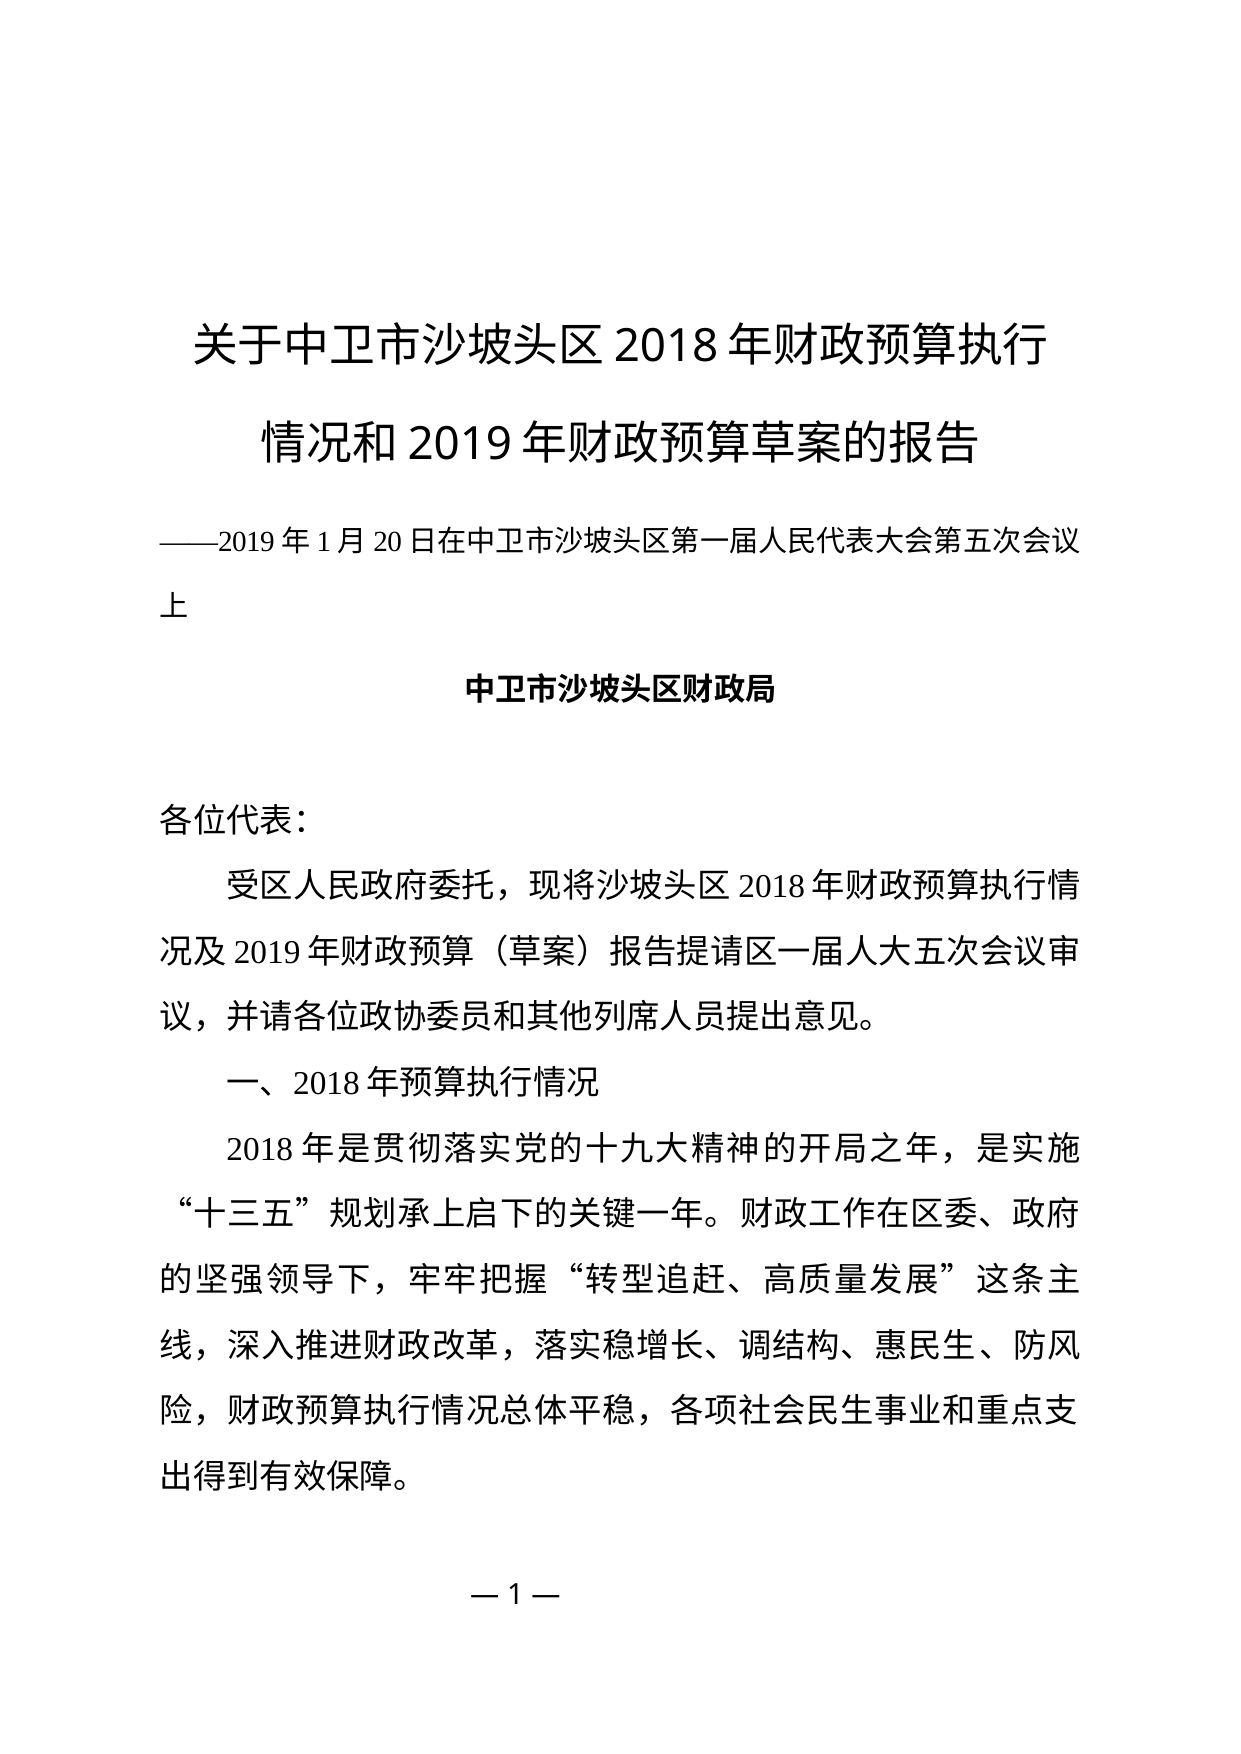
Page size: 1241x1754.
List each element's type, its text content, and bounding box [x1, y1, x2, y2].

text 2018年是贯彻落实党的十九大精神的开局之年，是实施“十三五”规划承上启下的关键一年。财政工作在区委、政府的坚强领导下，牢牢把握“转型追赶、高质量发展”这条主线，深入推进财政改革，落实稳增长、调结构、惠民生、防风险，财政预算执行情况总体平稳，各项社会民生事业和重点支出得到有效保障。 [159, 1113, 1081, 1507]
text 各位代表： [159, 785, 1081, 850]
text ——2019年1月20日在中卫市沙坡头区第一届人民代表大会第五次会议上 [159, 506, 1081, 637]
text 受区人民政府委托，现将沙坡头区2018年财政预算执行情况及2019年财政预算（草案）报告提请区一届人大五次会议审议，并请各位政协委员和其他列席人员提出意见。 [159, 850, 1081, 1047]
text 一、2018年预算执行情况 [159, 1047, 1081, 1113]
text 情况和2019年财政预算草案的报告 [159, 391, 1081, 489]
text 中卫市沙坡头区财政局 [159, 653, 1081, 719]
text 关于中卫市沙坡头区2018年财政预算执行 [159, 292, 1081, 391]
